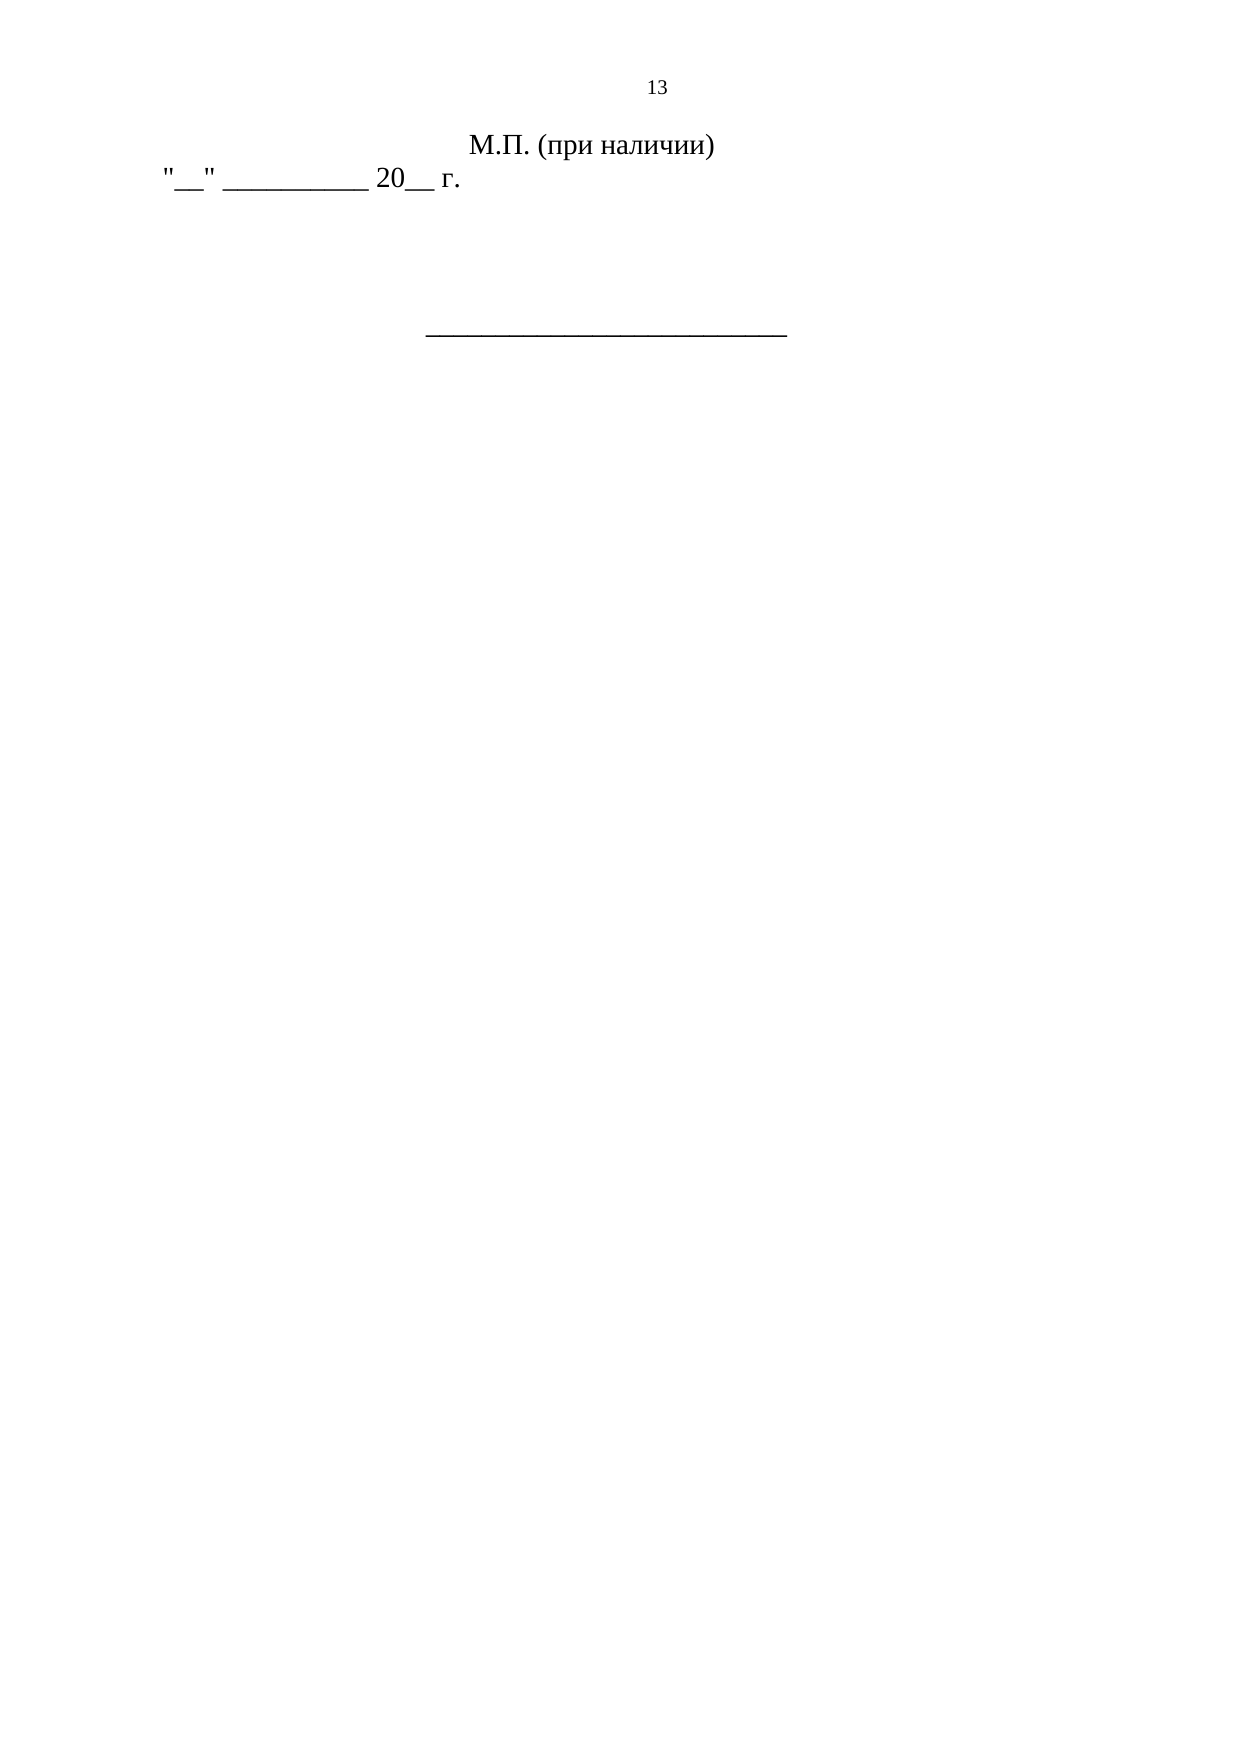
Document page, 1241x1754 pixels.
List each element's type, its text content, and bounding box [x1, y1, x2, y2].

text М.П. (при наличии) [162, 127, 1152, 161]
text __________________________ [162, 309, 1152, 338]
text "__" __________ 20__ г. [162, 161, 1152, 194]
